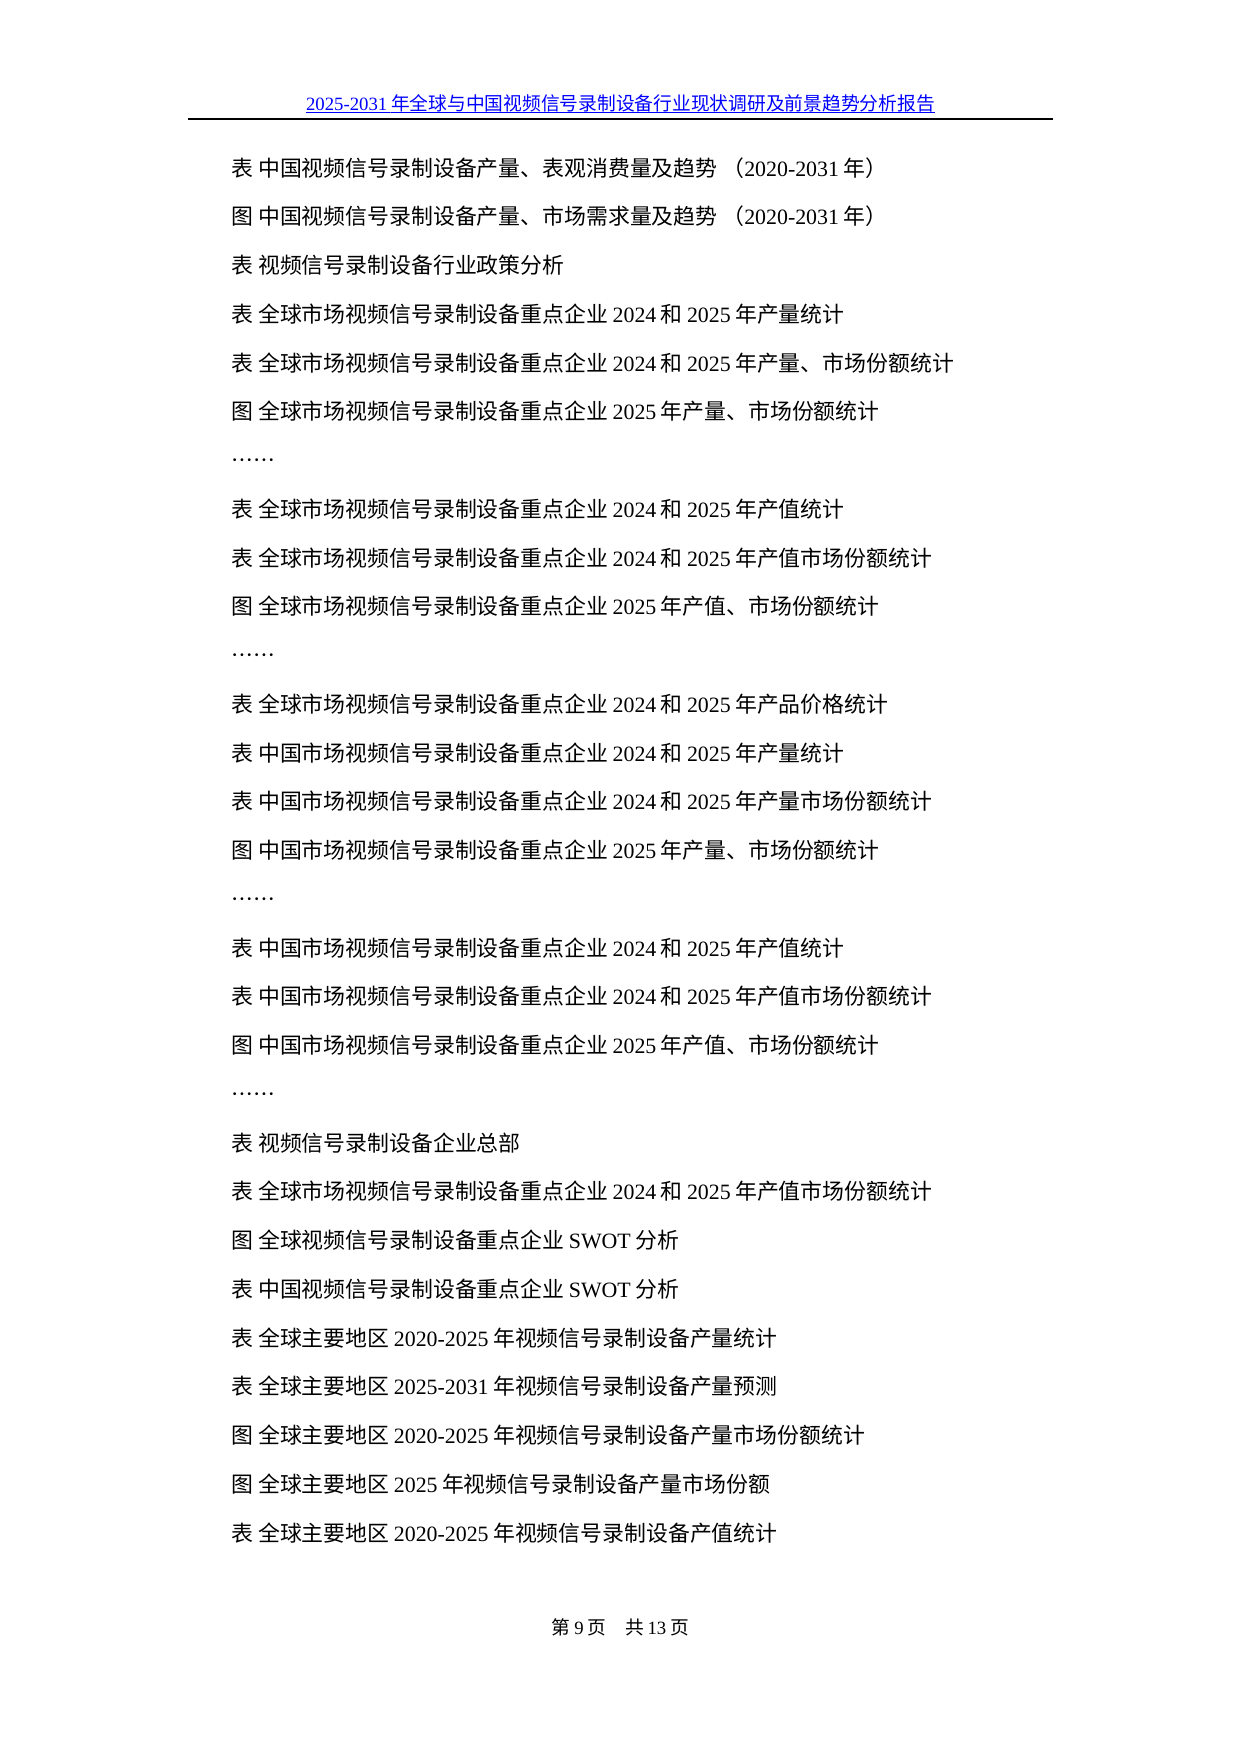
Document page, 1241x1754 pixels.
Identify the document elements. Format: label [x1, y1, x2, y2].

text [187, 150, 1053, 1548]
